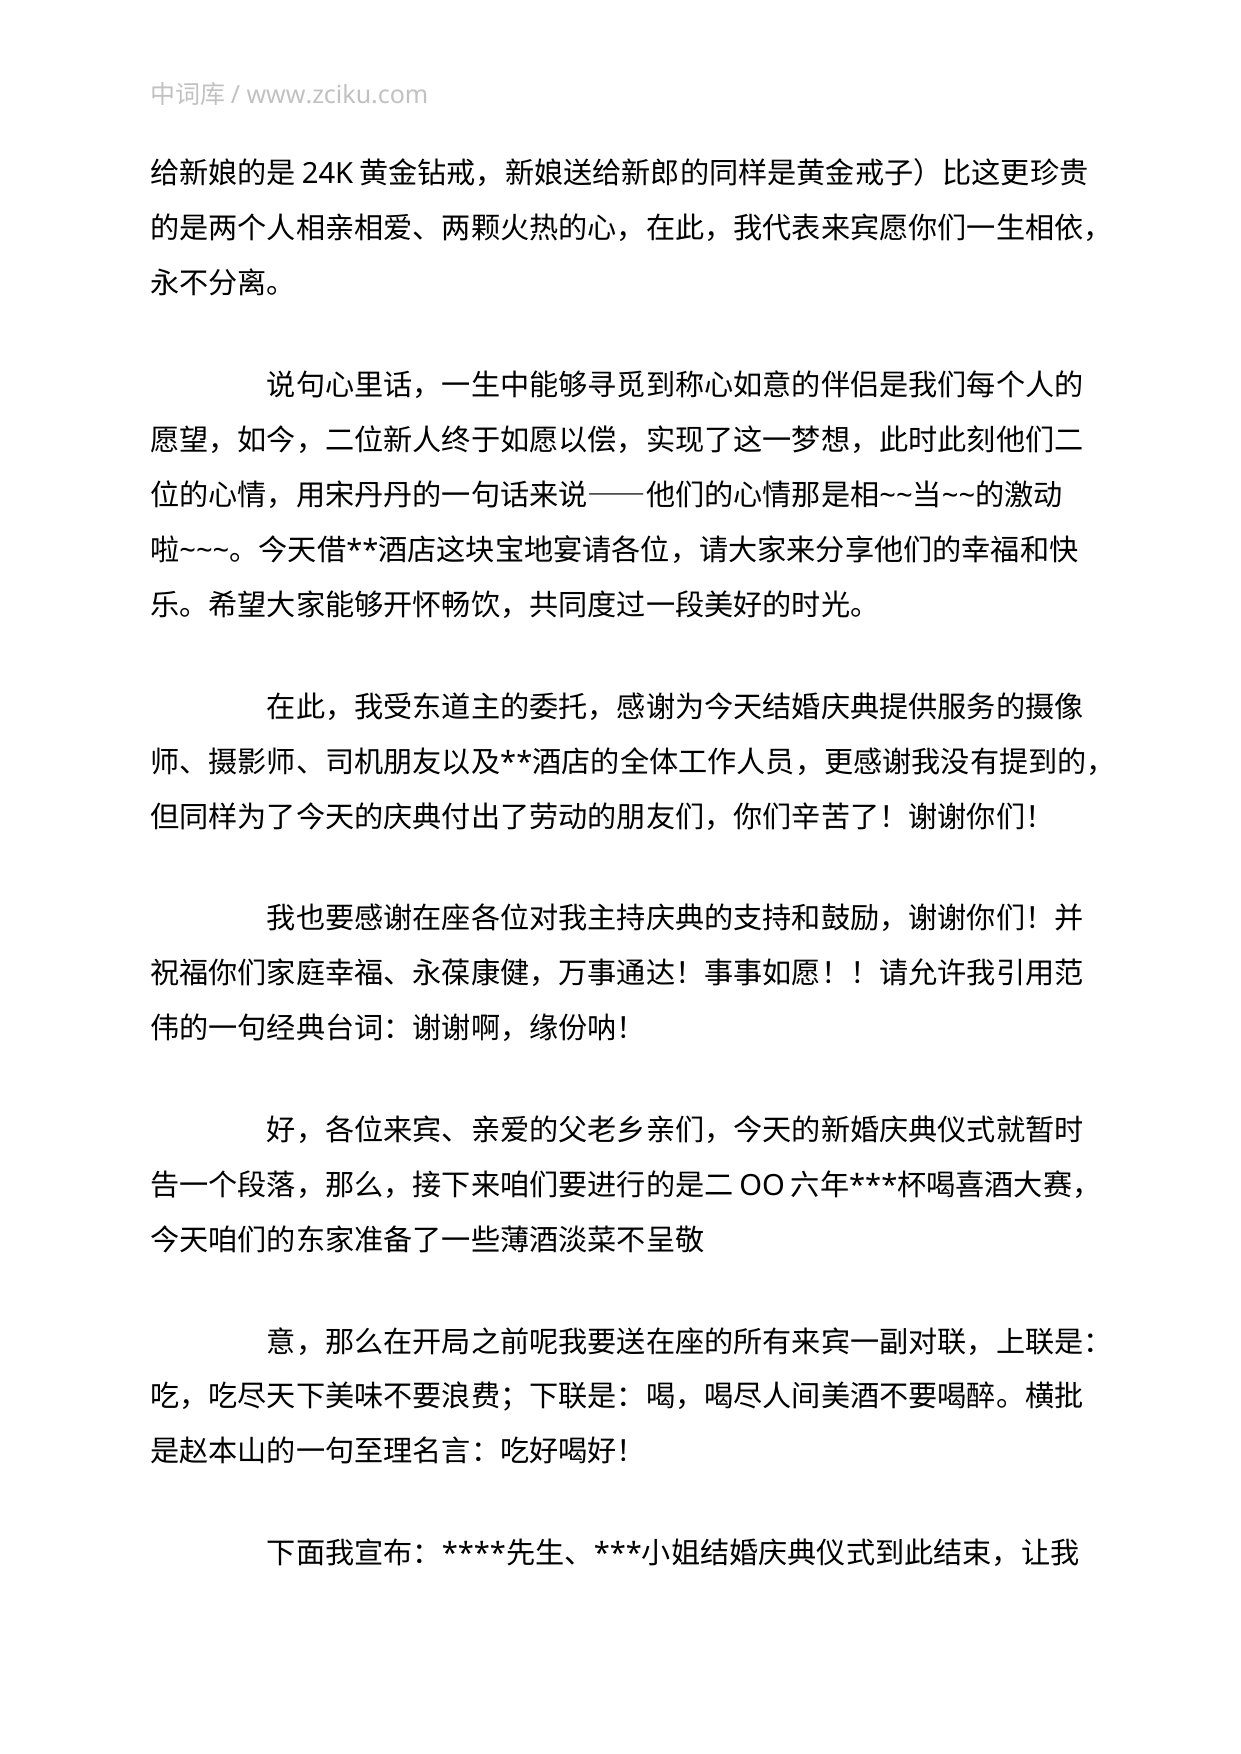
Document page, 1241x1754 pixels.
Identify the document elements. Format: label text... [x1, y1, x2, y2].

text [150, 1530, 1090, 1572]
text 在此，我受东道主的委托，感谢为今天结婚庆典提供服务的摄像师、摄影师、司机朋友以及**酒店的全体工作人员，更感谢我没有提到的，但同样为了今天的庆典付出了劳动的朋友们，你们辛苦了！谢谢你们！ [150, 683, 1090, 835]
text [150, 150, 1090, 302]
text 说句心里话，一生中能够寻觅到称心如意的伴侣是我们每个人的愿望，如今，二位新人终于如愿以偿，实现了这一梦想，此时此刻他们二位的心情，用宋丹丹的一句话来说——他们的心情那是相~~当~~的激动啦~~~。今天借**酒店这块宝地宴请各位，请大家来分享他们的幸福和快乐。希望大家能够开怀畅饮，共同度过一段美好的时光。 [150, 362, 1090, 624]
text 意，那么在开局之前呢我要送在座的所有来宾一副对联，上联是：吃，吃尽天下美味不要浪费；下联是：喝，喝尽人间美酒不要喝醉。横批是赵本山的一句至理名言：吃好喝好！ [150, 1318, 1090, 1470]
text 我也要感谢在座各位对我主持庆典的支持和鼓励，谢谢你们！并祝福你们家庭幸福、永葆康健，万事通达！事事如愿！！请允许我引用范伟的一句经典台词：谢谢啊，缘份呐！ [150, 895, 1090, 1047]
text 好，各位来宾、亲爱的父老乡亲们，今天的新婚庆典仪式就暂时告一个段落，那么，接下来咱们要进行的是二OO六年***杯喝喜酒大赛，今天咱们的东家准备了一些薄酒淡菜不呈敬 [150, 1106, 1090, 1259]
